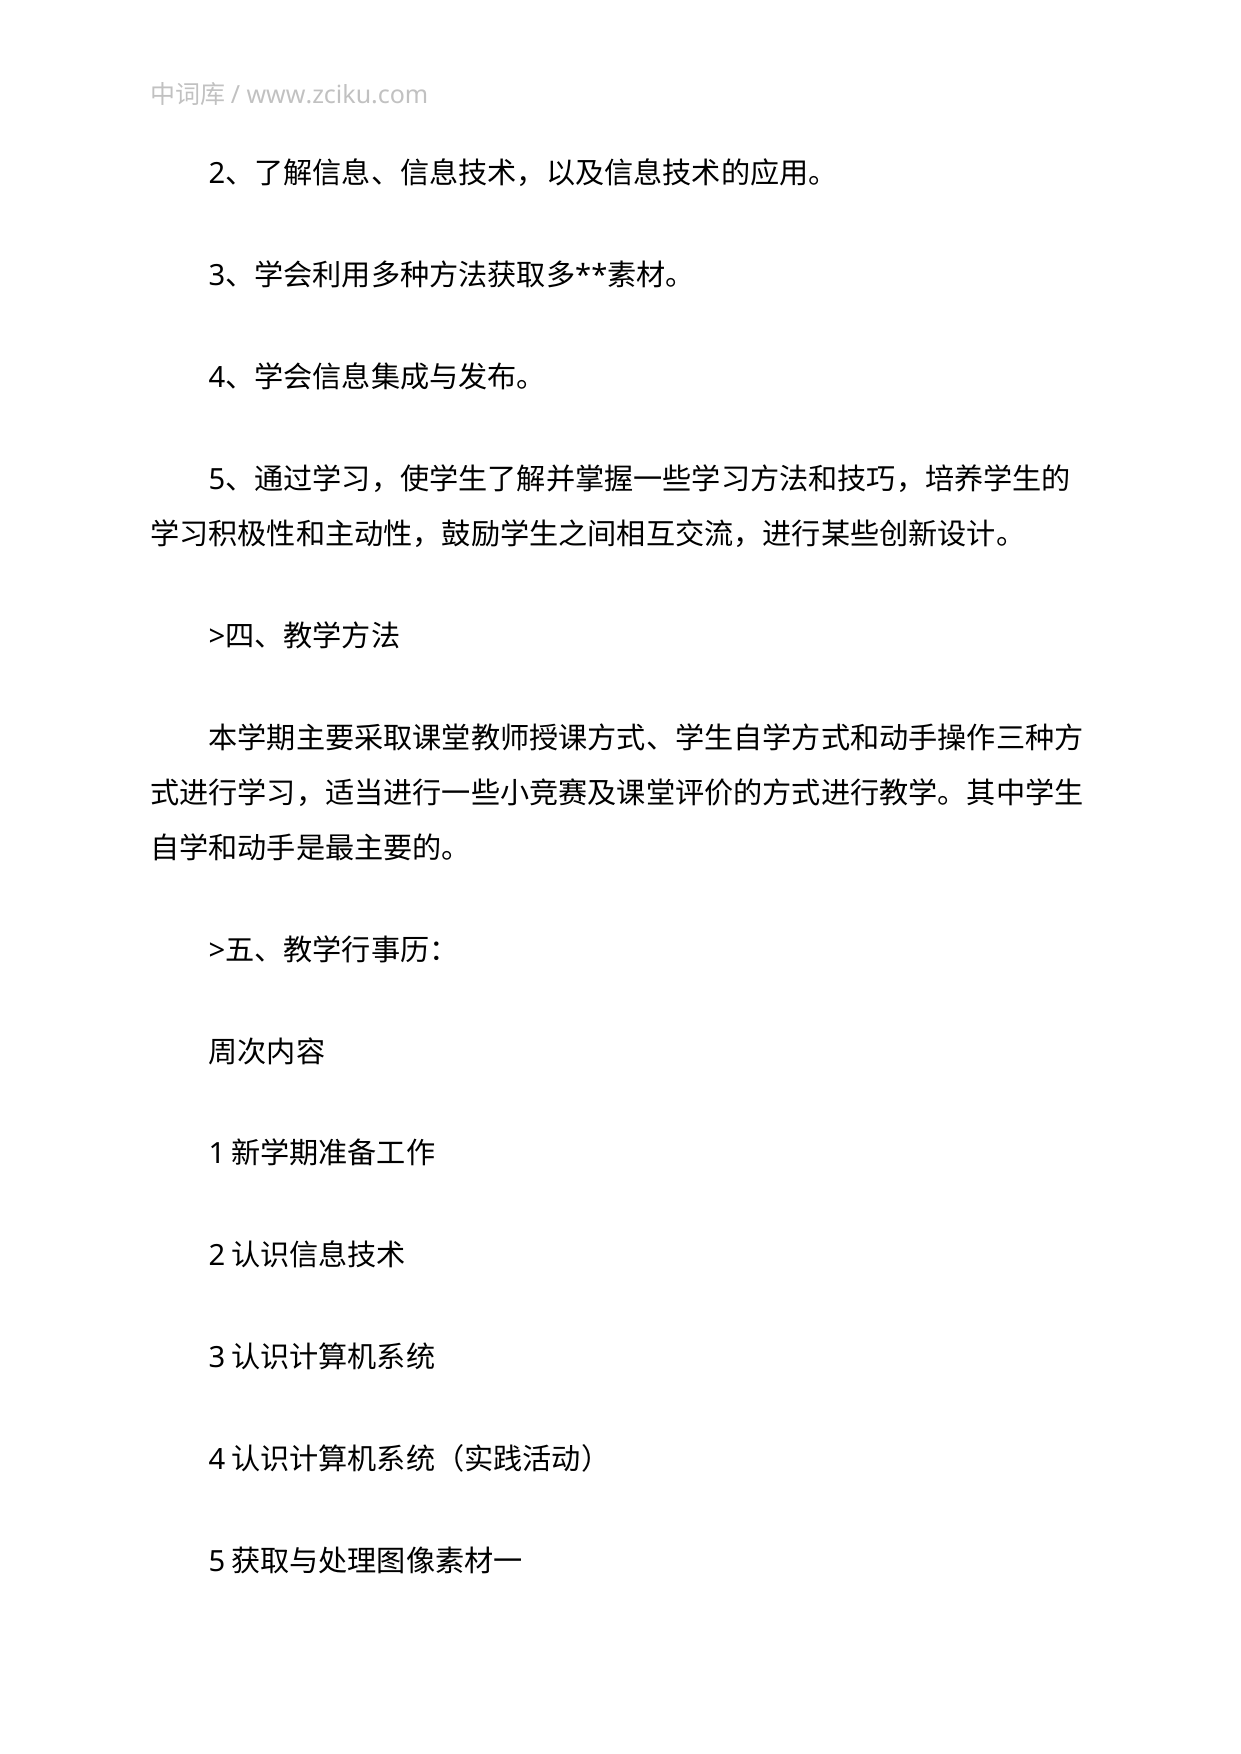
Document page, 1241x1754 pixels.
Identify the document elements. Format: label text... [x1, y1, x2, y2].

text >五、教学行事历： [150, 926, 1090, 969]
text 周次内容 [150, 1028, 1090, 1071]
text 3认识计算机系统 [150, 1334, 1090, 1376]
text 2认识信息技术 [150, 1232, 1090, 1274]
text >四、教学方法 [150, 613, 1090, 655]
text 4、学会信息集成与发布。 [150, 354, 1090, 396]
text 本学期主要采取课堂教师授课方式、学生自学方式和动手操作三种方式进行学习，适当进行一些小竞赛及课堂评价的方式进行教学。其中学生自学和动手是最主要的。 [150, 715, 1090, 867]
text 5、通过学习，使学生了解并掌握一些学习方法和技巧，培养学生的学习积极性和主动性，鼓励学生之间相互交流，进行某些创新设计。 [150, 456, 1090, 553]
text 5获取与处理图像素材一 [150, 1538, 1090, 1580]
text 2、了解信息、信息技术，以及信息技术的应用。 [150, 150, 1090, 192]
text 1新学期准备工作 [150, 1130, 1090, 1172]
text 3、学会利用多种方法获取多**素材。 [150, 252, 1090, 294]
text 4认识计算机系统（实践活动） [150, 1436, 1090, 1478]
